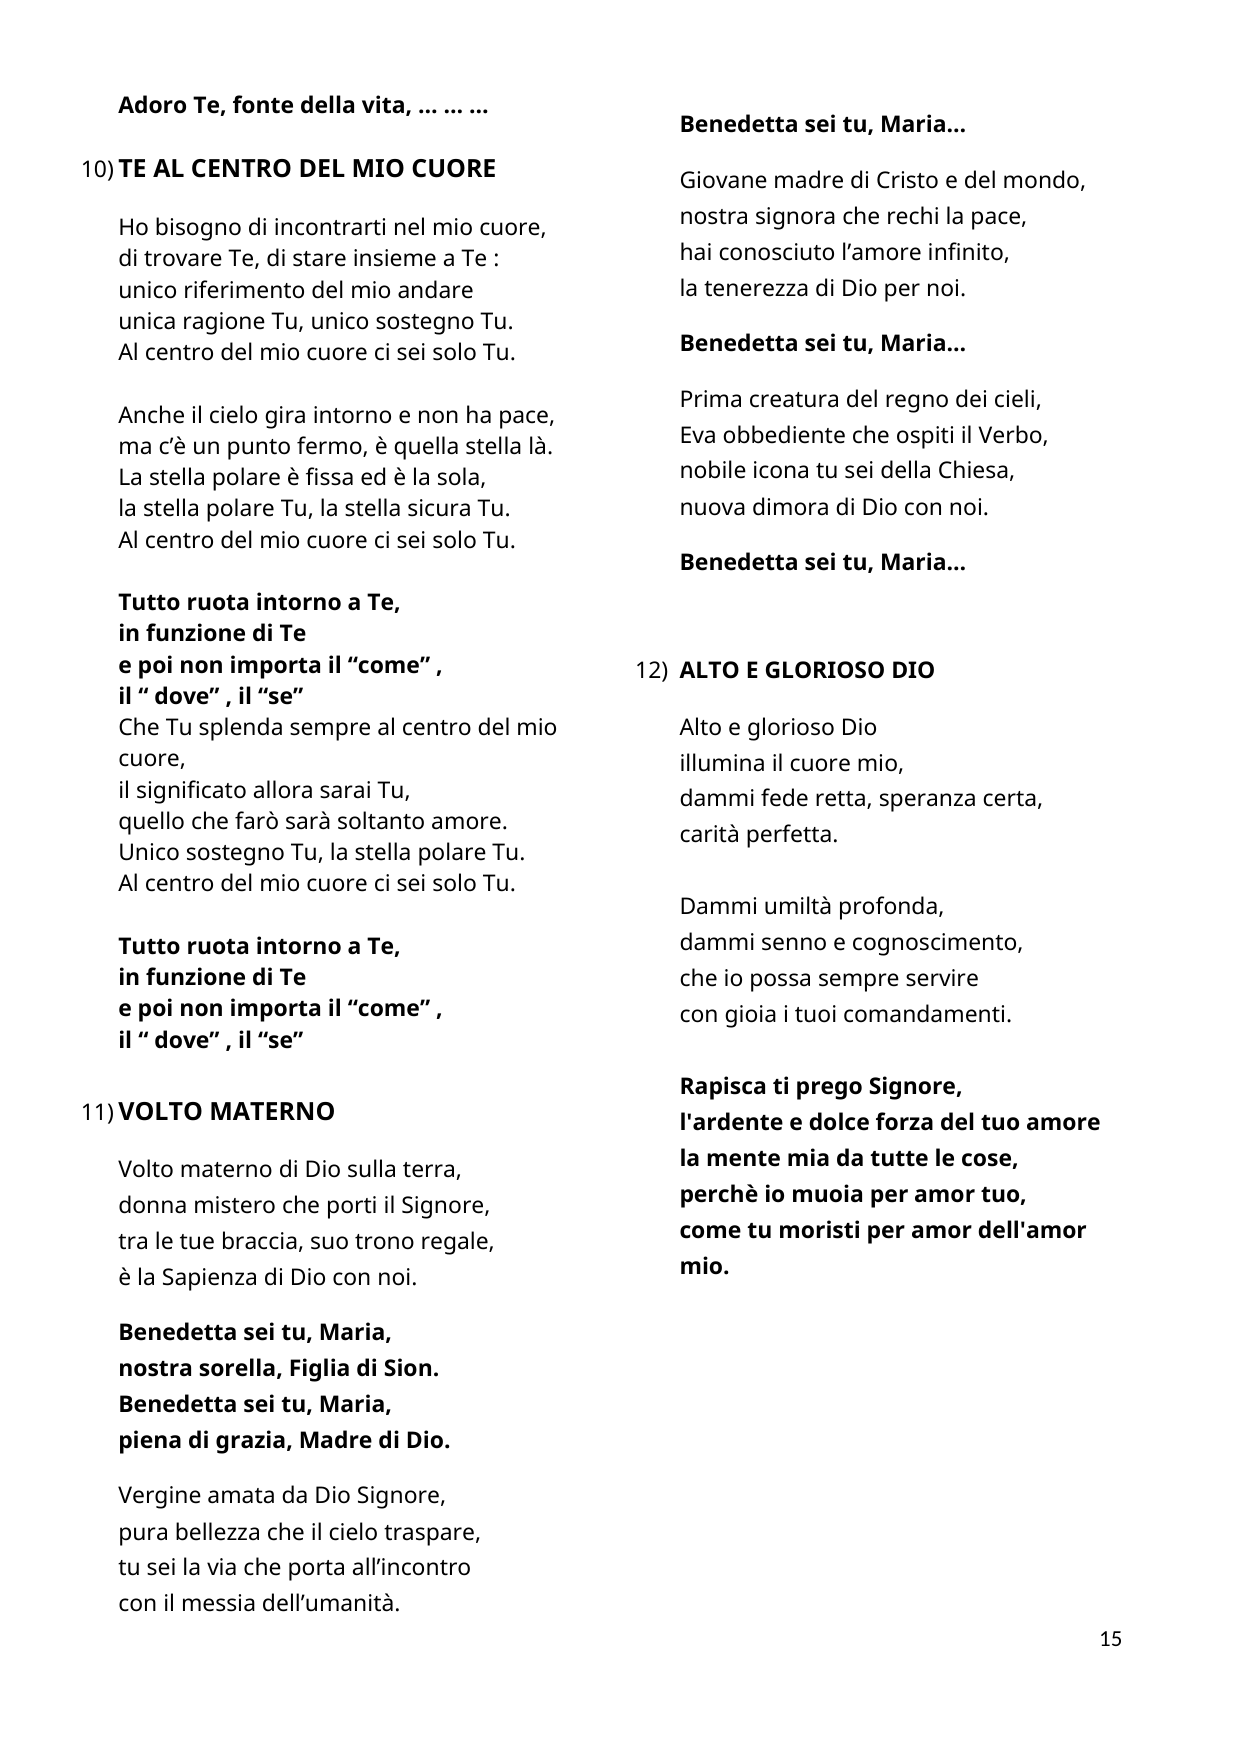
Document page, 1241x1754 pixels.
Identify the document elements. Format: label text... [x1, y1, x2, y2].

text Che Tu splenda sempre al centro del mio cuore, [118, 711, 561, 774]
list tra le tue braccia, suo trono regale, [118, 1225, 561, 1256]
text il “ dove” , il “se” [118, 1024, 561, 1055]
list piena di grazia, Madre di Dio. [118, 1424, 561, 1455]
text dammi fede retta, speranza certa, [679, 782, 1122, 814]
text che io possa sempre servire [679, 962, 1122, 993]
list Eva obbediente che ospiti il Verbo, [679, 418, 1122, 450]
text Unico sostegno Tu, la stella polare Tu. [118, 836, 561, 867]
list Benedetta sei tu, Maria… [679, 327, 1122, 358]
list VOLTO MATERNO [81, 1094, 561, 1128]
text in funzione di Te [118, 961, 561, 992]
text La stella polare è fissa ed è la sola, [118, 461, 561, 492]
list è la Sapienza di Dio con noi. [118, 1261, 561, 1292]
text di trovare Te, di stare insieme a Te : [118, 242, 561, 274]
text l'ardente e dolce forza del tuo amore [679, 1106, 1122, 1137]
text Tutto ruota intorno a Te, [118, 586, 561, 617]
list hai conosciuto l’amore infinito, [679, 236, 1122, 267]
text e poi non importa il “come” , [118, 649, 561, 680]
text Rapisca ti prego Signore, [679, 1070, 1122, 1101]
list nostra sorella, Figlia di Sion. [118, 1352, 561, 1383]
text in funzione di Te [118, 617, 561, 649]
text perchè io muoia per amor tuo, [679, 1178, 1122, 1209]
text il “ dove” , il “se” [118, 680, 561, 711]
list Benedetta sei tu, Maria… [679, 546, 1122, 577]
list Vergine amata da Dio Signore, [118, 1479, 561, 1511]
text Tutto ruota intorno a Te, [118, 930, 561, 961]
list nobile icona tu sei della Chiesa, [679, 454, 1122, 486]
text come tu moristi per amor dell'amor mio. [679, 1214, 1122, 1281]
list pura bellezza che il cielo traspare, [118, 1515, 561, 1547]
list Prima creatura del regno dei cieli, [679, 383, 1122, 414]
list Benedetta sei tu, Maria… [679, 108, 1122, 139]
text Dammi umiltà profonda, [679, 890, 1122, 921]
text con gioia i tuoi comandamenti. [679, 998, 1122, 1029]
text Alto e glorioso Dio [679, 711, 1122, 742]
text unica ragione Tu, unico sostegno Tu. [118, 305, 561, 336]
list tu sei la via che porta all’incontro [118, 1551, 561, 1583]
text Al centro del mio cuore ci sei solo Tu. [118, 524, 561, 555]
list nuova dimora di Dio con noi. [679, 490, 1122, 522]
text unico riferimento del mio andare [118, 274, 561, 305]
list TE AL CENTRO DEL MIO CUORE [81, 151, 561, 185]
text la mente mia da tutte le cose, [679, 1142, 1122, 1173]
text Adoro Te, fonte della vita, … … … [118, 89, 561, 120]
text Ho bisogno di incontrarti nel mio cuore, [118, 211, 561, 242]
list la tenerezza di Dio per noi. [679, 272, 1122, 303]
text la stella polare Tu, la stella sicura Tu. [118, 492, 561, 524]
list Giovane madre di Cristo e del mondo, [679, 164, 1122, 195]
text il significato allora sarai Tu, [118, 774, 561, 805]
list nostra signora che rechi la pace, [679, 200, 1122, 231]
text Al centro del mio cuore ci sei solo Tu. [118, 336, 561, 367]
text ma c’è un punto fermo, è quella stella là. [118, 430, 561, 461]
list con il messia dell’umanità. [118, 1587, 561, 1618]
text Al centro del mio cuore ci sei solo Tu. [118, 867, 561, 899]
list Volto materno di Dio sulla terra, [118, 1153, 561, 1184]
text quello che farò sarà soltanto amore. [118, 805, 561, 836]
list ALTO E GLORIOSO DIO [635, 654, 1122, 685]
text illumina il cuore mio, [679, 746, 1122, 778]
list Benedetta sei tu, Maria, [118, 1316, 561, 1347]
text Anche il cielo gira intorno e non ha pace, [118, 399, 561, 430]
text e poi non importa il “come” , [118, 992, 561, 1024]
text carità perfetta. [679, 818, 1122, 849]
list donna mistero che porti il Signore, [118, 1189, 561, 1220]
list Benedetta sei tu, Maria, [118, 1388, 561, 1419]
text dammi senno e cognoscimento, [679, 926, 1122, 957]
